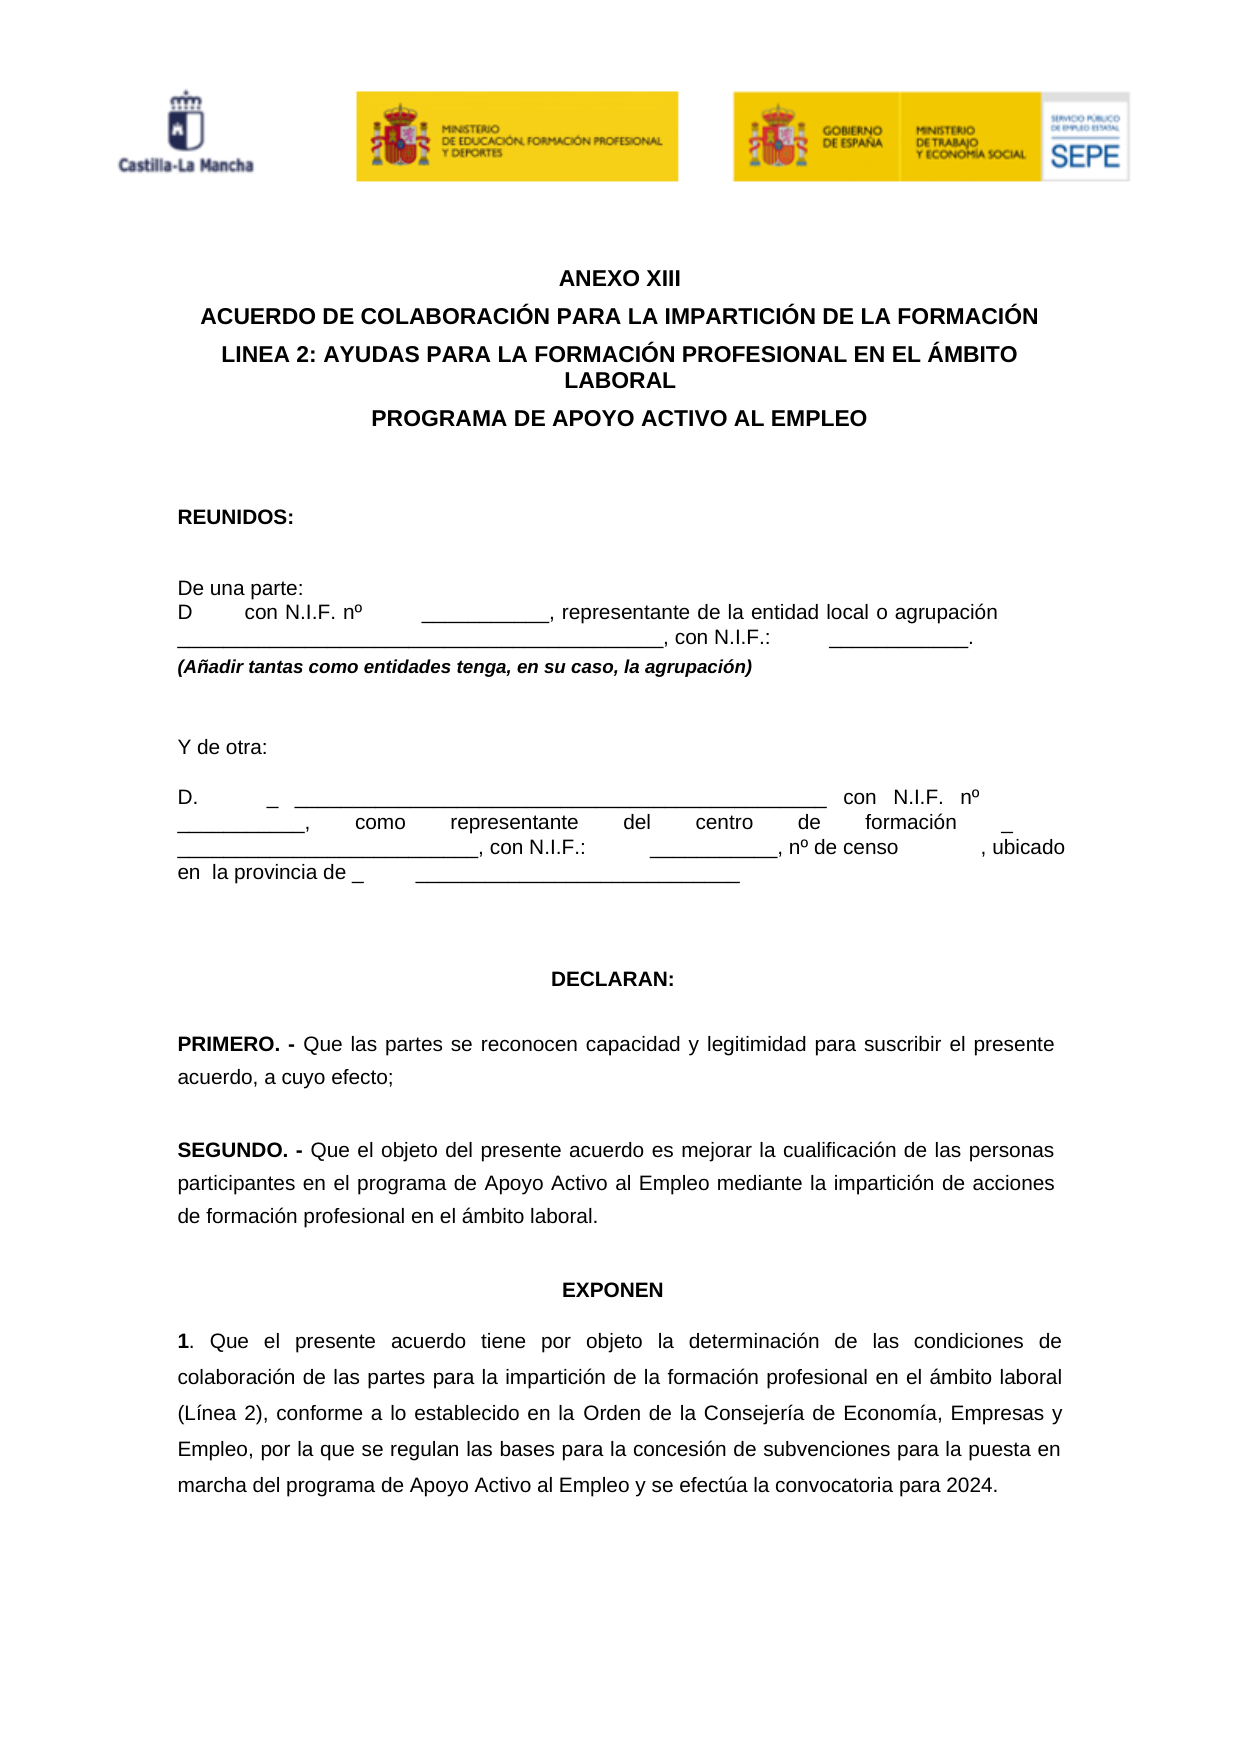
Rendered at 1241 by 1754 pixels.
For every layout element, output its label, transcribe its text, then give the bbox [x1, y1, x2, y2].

text PRIMERO. - Que las partes se reconocen capacidad y legitimidad para suscribir el presente acuerdo, a cuyo efecto; [177, 1032, 1056, 1089]
text SEGUNDO. - Que el objeto del presente acuerdo es mejorar la cualificación de las personas participantes en el programa de Apoyo Activo al Empleo mediante la impartición de acciones de formación profesional en el ámbito laboral. [177, 1138, 1056, 1228]
text EXPONEN [177, 1277, 1048, 1303]
text De una parte: [177, 575, 1065, 599]
text DECLARAN: [177, 966, 1048, 992]
text D con N.I.F. nº ___________, representante de la entidad local o agrupación __________________________________________, con N.I.F.: ____________. [177, 599, 1065, 649]
picture [107, 87, 1136, 188]
text D. _ ______________________________________________ con N.I.F. nº ___________, como representante del centro de formación _ __________________________, con N.I.F.: ___________, nº de censo , ubicado en la provincia de _ ____________________________ [177, 784, 1065, 884]
text Y de otra: [177, 734, 1065, 758]
text REUNIDOS: [177, 505, 1065, 529]
text (Añadir tantas como entidades tenga, en su caso, la agrupación) [177, 656, 1063, 677]
text LINEA 2: AYUDAS PARA LA FORMACIÓN PROFESIONAL EN EL ÁMBITO LABORAL [176, 342, 1063, 393]
text PROGRAMA DE APOYO ACTIVO AL EMPLEO [176, 406, 1063, 431]
text 1. Que el presente acuerdo tiene por objeto la determinación de las condiciones de colaboración de las partes para la impartición de la formación profesional en el ámbito laboral (Línea 2), conforme a lo establecido en la Orden de la Consejería de Economía, Empresas y Empleo, por la que se regulan las bases para la concesión de subvenciones para la puesta en marcha del programa de Apoyo Activo al Empleo y se efectúa la convocatoria para 2024. [177, 1329, 1063, 1497]
text ANEXO XIII [176, 266, 1063, 291]
text ACUERDO DE COLABORACIÓN PARA LA IMPARTICIÓN DE LA FORMACIÓN [176, 304, 1063, 329]
